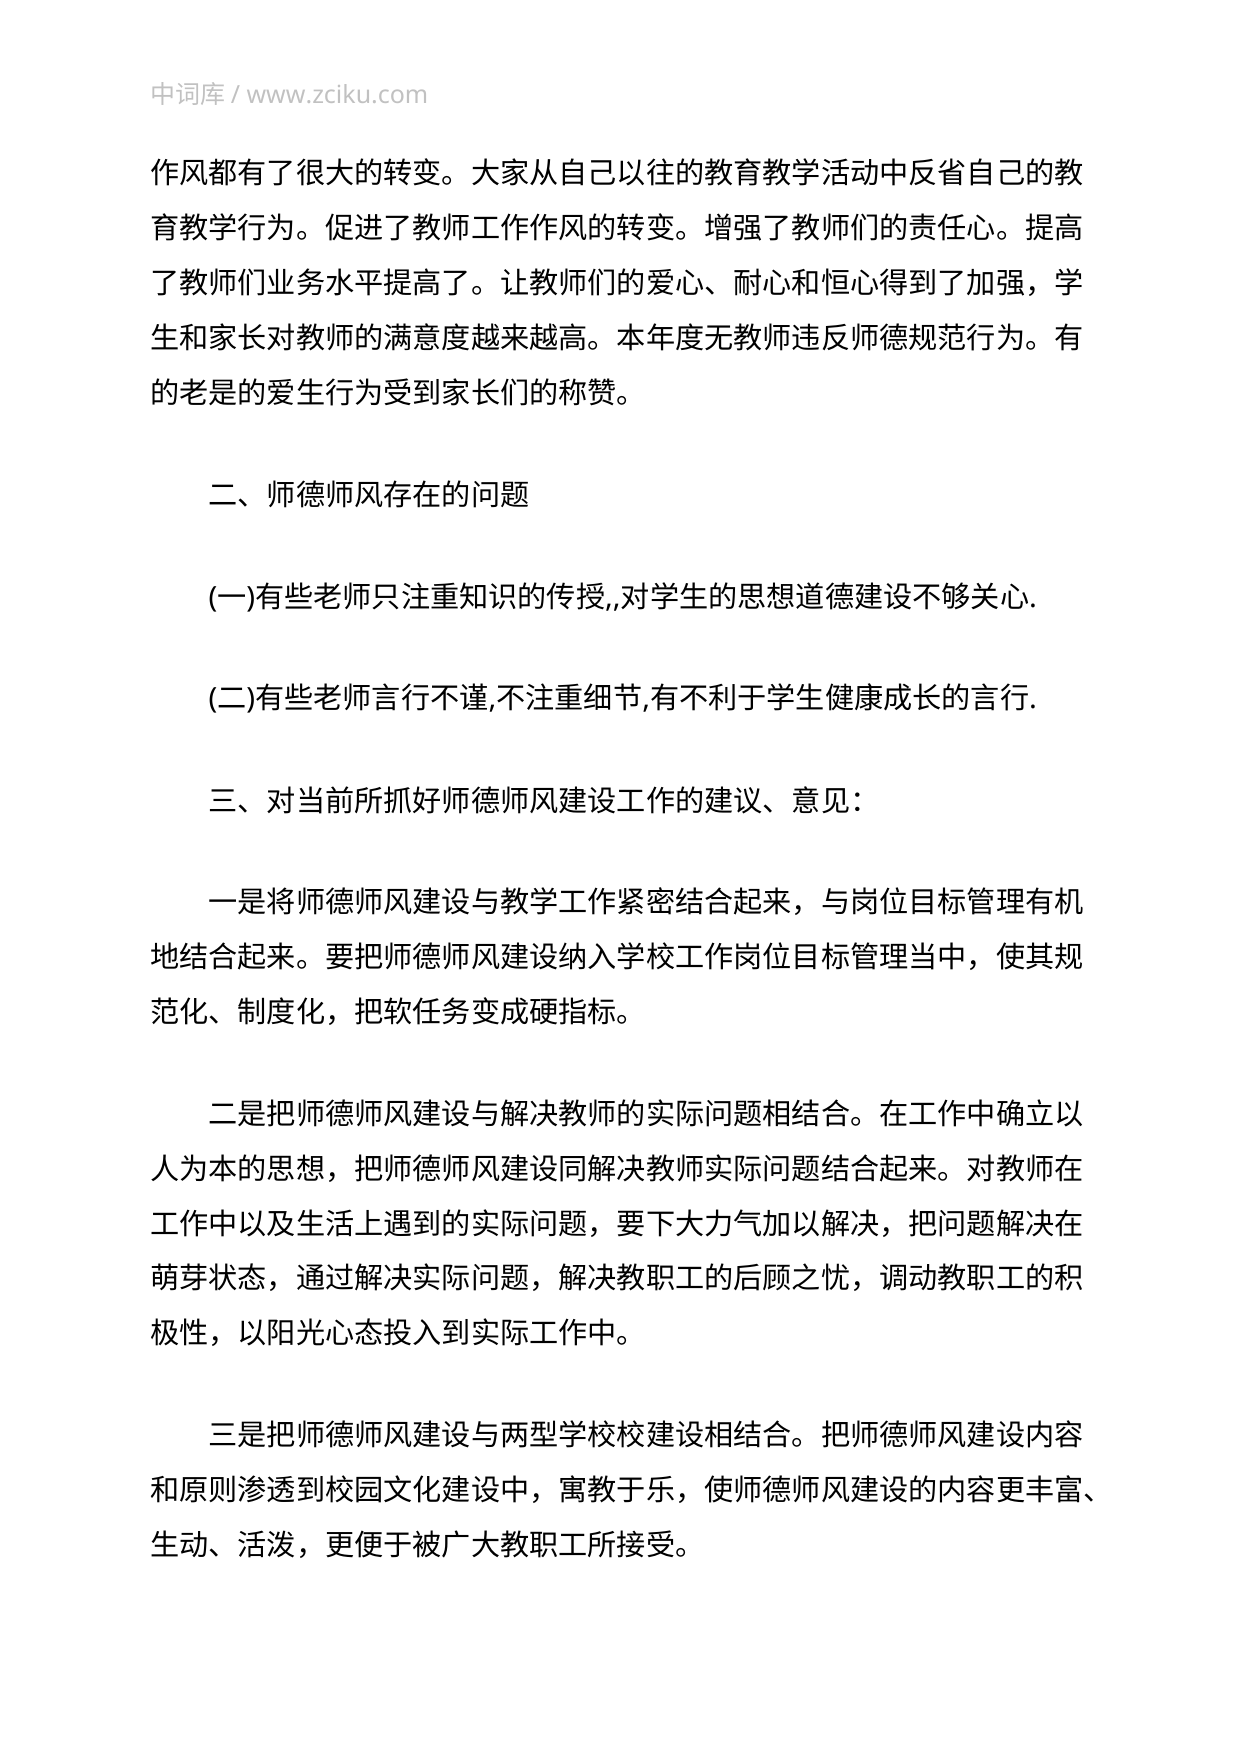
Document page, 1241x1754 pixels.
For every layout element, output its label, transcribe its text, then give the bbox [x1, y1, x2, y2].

text 二、师德师风存在的问题 [150, 471, 1090, 514]
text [150, 150, 1090, 412]
text 一是将师德师风建设与教学工作紧密结合起来，与岗位目标管理有机地结合起来。要把师德师风建设纳入学校工作岗位目标管理当中，使其规范化、制度化，把软任务变成硬指标。 [150, 879, 1090, 1031]
text (一)有些老师只注重知识的传授,,对学生的思想道德建设不够关心. [150, 573, 1090, 616]
text (二)有些老师言行不谨,不注重细节,有不利于学生健康成长的言行. [150, 675, 1090, 717]
text 三是把师德师风建设与两型学校校建设相结合。把师德师风建设内容和原则渗透到校园文化建设中，寓教于乐，使师德师风建设的内容更丰富、生动、活泼，更便于被广大教职工所接受。 [150, 1412, 1090, 1564]
text 三、对当前所抓好师德师风建设工作的建议、意见： [150, 777, 1090, 819]
text 二是把师德师风建设与解决教师的实际问题相结合。在工作中确立以人为本的思想，把师德师风建设同解决教师实际问题结合起来。对教师在工作中以及生活上遇到的实际问题，要下大力气加以解决，把问题解决在萌芽状态，通过解决实际问题，解决教职工的后顾之忧，调动教职工的积极性，以阳光心态投入到实际工作中。 [150, 1090, 1090, 1352]
